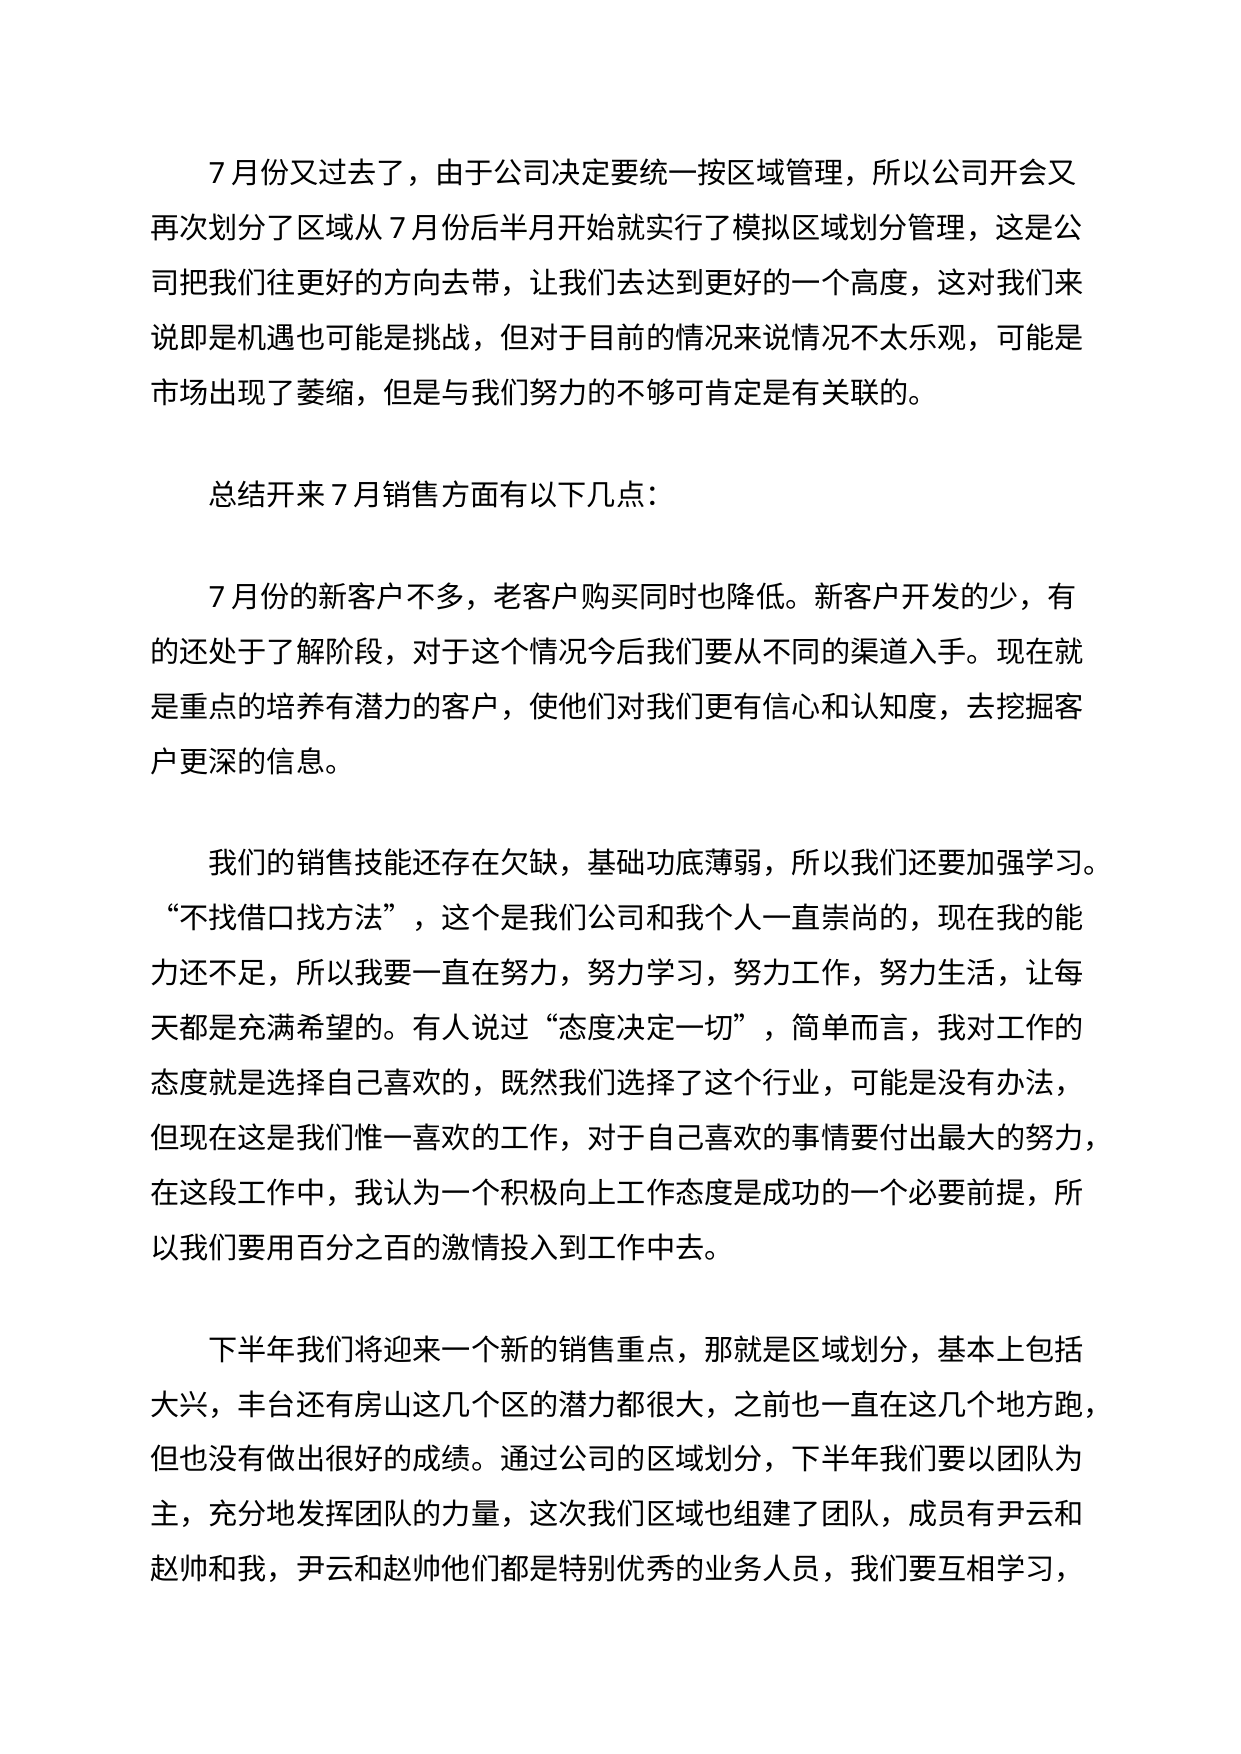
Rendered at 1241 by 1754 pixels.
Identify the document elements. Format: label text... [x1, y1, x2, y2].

text 7月份又过去了，由于公司决定要统一按区域管理，所以公司开会又再次划分了区域从7月份后半月开始就实行了模拟区域划分管理，这是公司把我们往更好的方向去带，让我们去达到更好的一个高度，这对我们来说即是机遇也可能是挑战，但对于目前的情况来说情况不太乐观，可能是市场出现了萎缩，但是与我们努力的不够可肯定是有关联的。 [150, 150, 1090, 412]
text 总结开来7月销售方面有以下几点： [150, 472, 1090, 514]
text 我们的销售技能还存在欠缺，基础功底薄弱，所以我们还要加强学习。“不找借口找方法”，这个是我们公司和我个人一直崇尚的，现在我的能力还不足，所以我要一直在努力，努力学习，努力工作，努力生活，让每天都是充满希望的。有人说过“态度决定一切”，简单而言，我对工作的态度就是选择自己喜欢的，既然我们选择了这个行业，可能是没有办法，但现在这是我们惟一喜欢的工作，对于自己喜欢的事情要付出最大的努力，在这段工作中，我认为一个积极向上工作态度是成功的一个必要前提，所以我们要用百分之百的激情投入到工作中去。 [150, 840, 1090, 1267]
text 7月份的新客户不多，老客户购买同时也降低。新客户开发的少，有的还处于了解阶段，对于这个情况今后我们要从不同的渠道入手。现在就是重点的培养有潜力的客户，使他们对我们更有信心和认知度，去挖掘客户更深的信息。 [150, 573, 1090, 781]
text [150, 1326, 1090, 1588]
